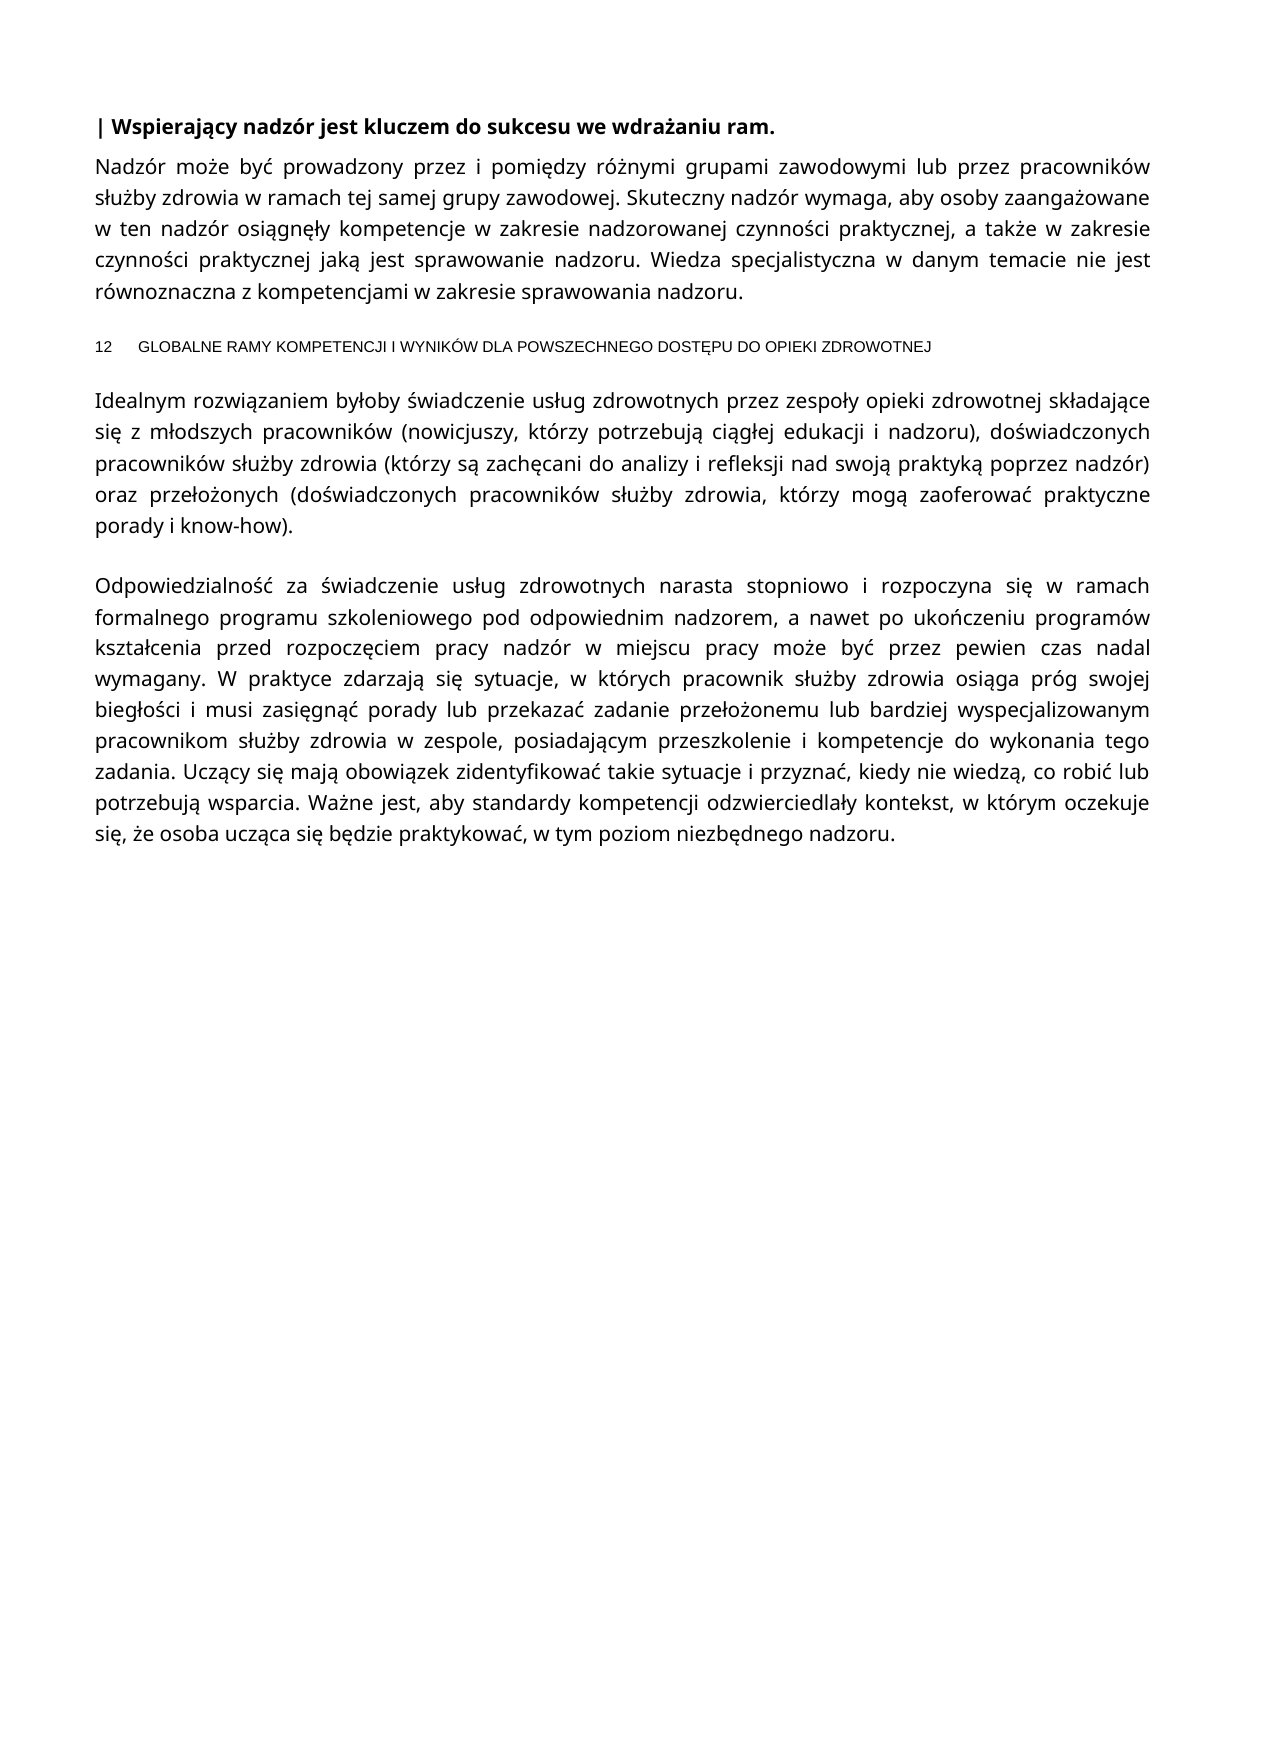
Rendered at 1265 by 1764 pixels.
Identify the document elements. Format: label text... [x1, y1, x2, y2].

text Odpowiedzialność za świadczenie usług zdrowotnych narasta stopniowo i rozpoczyna się w ramach formalnego programu szkoleniowego pod odpowiednim nadzorem, a nawet po ukończeniu programów kształcenia przed rozpoczęciem pracy nadzór w miejscu pracy może być przez pewien czas nadal wymagany. W praktyce zdarzają się sytuacje, w których pracownik służby zdrowia osiąga próg swojej biegłości i musi zasięgnąć porady lub przekazać zadanie przełożonemu lub bardziej wyspecjalizowanym pracownikom służby zdrowia w zespole, posiadającym przeszkolenie i kompetencje do wykonania tego zadania. Uczący się mają obowiązek zidentyfikować takie sytuacje i przyznać, kiedy nie wiedzą, co robić lub potrzebują wsparcia. Ważne jest, aby standardy kompetencji odzwierciedlały kontekst, w którym oczekuje się, że osoba ucząca się będzie praktykować, w tym poziom niezbędnego nadzoru. [94, 572, 1152, 848]
text 12 GLOBALNE RAMY KOMPETENCJI I WYNIKÓW DLA POWSZECHNEGO DOSTĘPU DO OPIEKI ZDROWOTNEJ [94, 337, 1152, 355]
text | Wspierający nadzór jest kluczem do sukcesu we wdrażaniu ram. [94, 112, 1152, 141]
text Idealnym rozwiązaniem byłoby świadczenie usług zdrowotnych przez zespoły opieki zdrowotnej składające się z młodszych pracowników (nowicjuszy, którzy potrzebują ciągłej edukacji i nadzoru), doświadczonych pracowników służby zdrowia (którzy są zachęcani do analizy i refleksji nad swoją praktyką poprzez nadzór) oraz przełożonych (doświadczonych pracowników służby zdrowia, którzy mogą zaoferować praktyczne porady i know-how). [94, 386, 1152, 540]
text Nadzór może być prowadzony przez i pomiędzy różnymi grupami zawodowymi lub przez pracowników służby zdrowia w ramach tej samej grupy zawodowej. Skuteczny nadzór wymaga, aby osoby zaangażowane w ten nadzór osiągnęły kompetencje w zakresie nadzorowanej czynności praktycznej, a także w zakresie czynności praktycznej jaką jest sprawowanie nadzoru. Wiedza specjalistyczna w danym temacie nie jest równoznaczna z kompetencjami w zakresie sprawowania nadzoru. [94, 152, 1152, 305]
